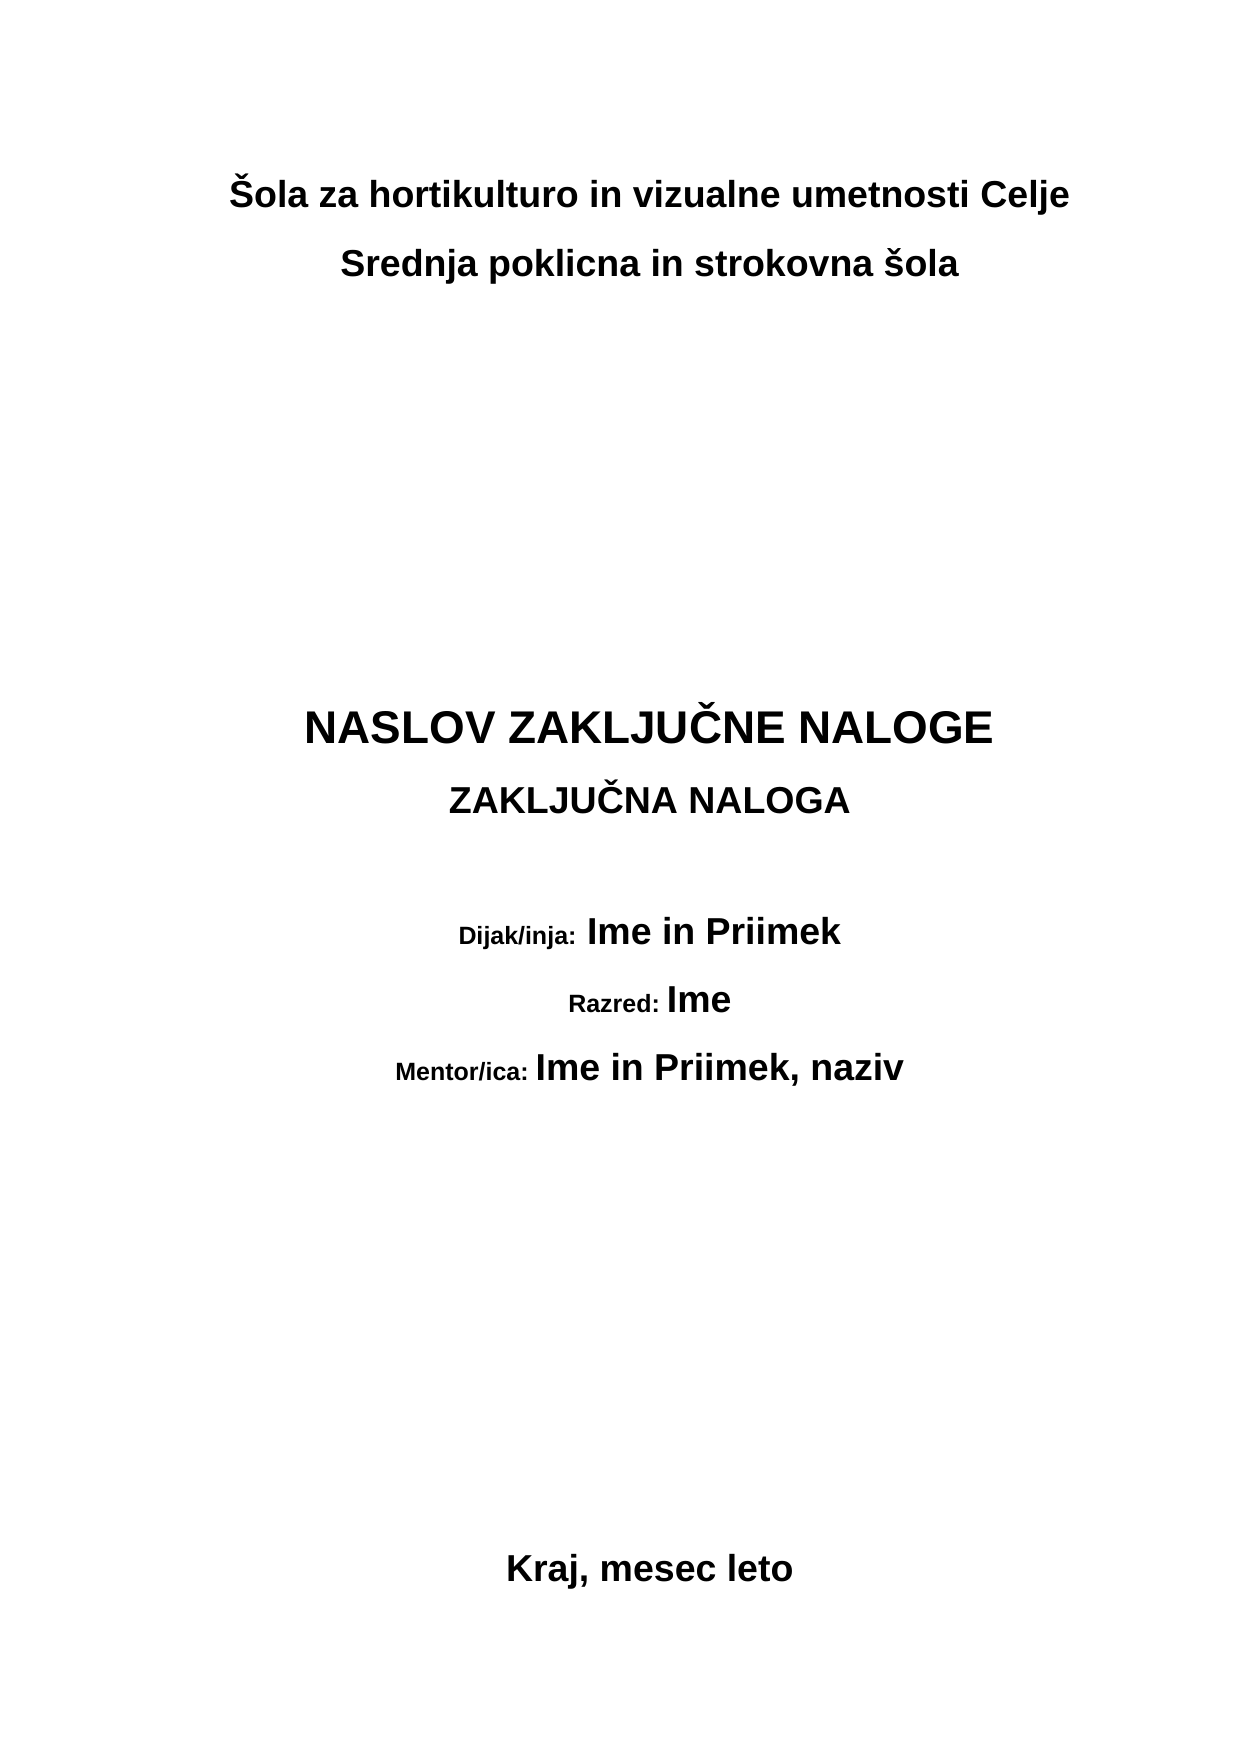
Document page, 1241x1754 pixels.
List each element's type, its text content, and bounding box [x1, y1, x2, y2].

text Šola za hortikulturo in vizualne umetnosti Celje [207, 173, 1092, 216]
text Srednja poklicna in strokovna šola [207, 241, 1092, 284]
text Mentor/ica: Ime in Priimek, naziv [207, 1045, 1092, 1088]
text ZAKLJUČNA NALOGA [207, 778, 1092, 821]
text Dijak/inja: Ime in Priimek [207, 909, 1092, 952]
text Kraj, mesec leto [207, 1547, 1092, 1590]
text NASLOV ZAKLJUČNE NALOGE [207, 701, 1092, 753]
text Razred: Ime [207, 977, 1092, 1020]
